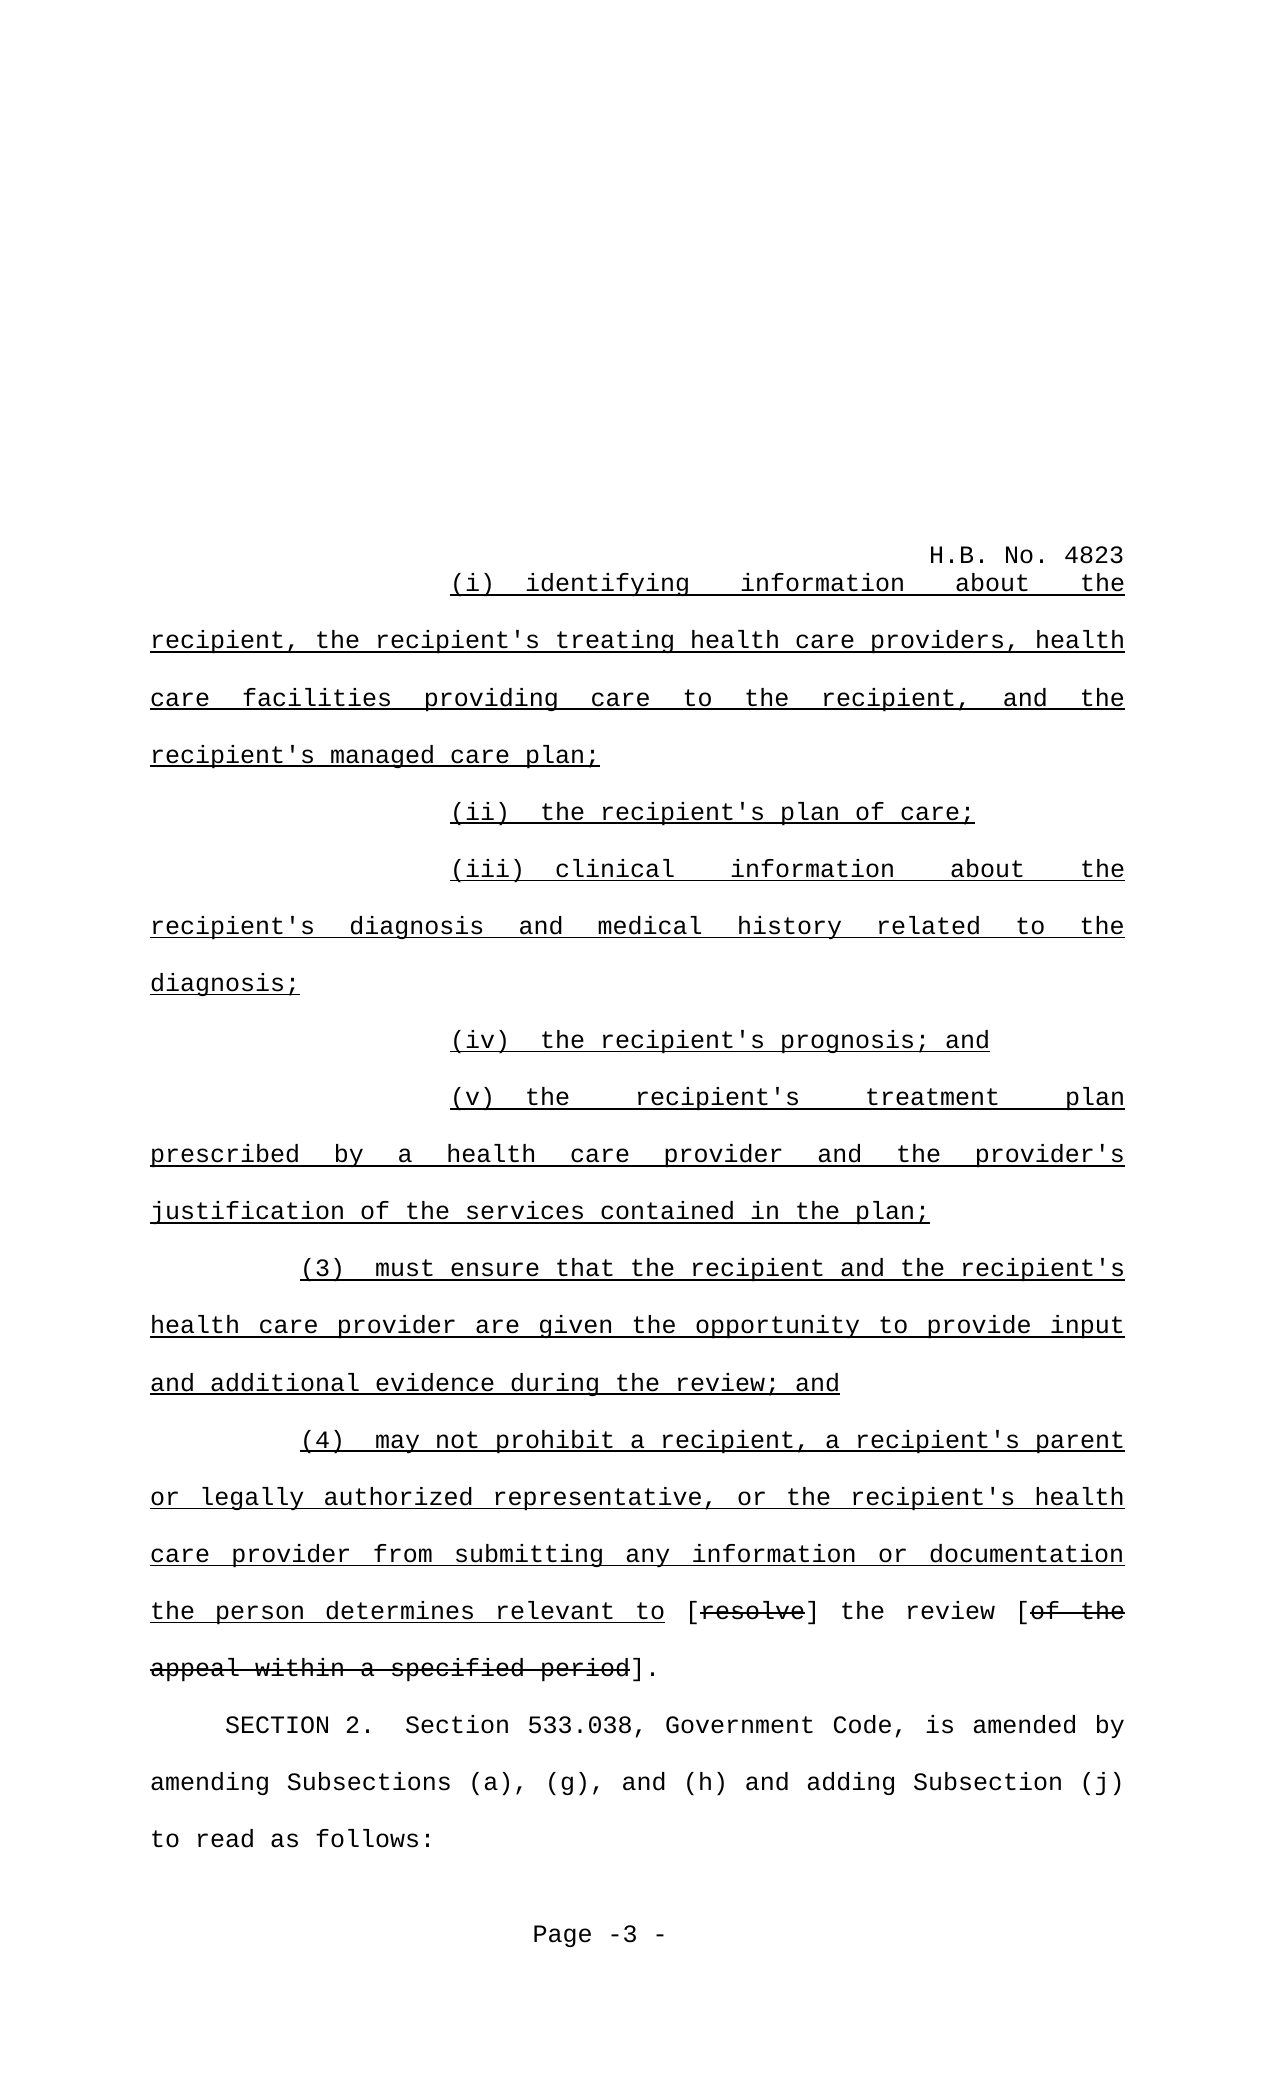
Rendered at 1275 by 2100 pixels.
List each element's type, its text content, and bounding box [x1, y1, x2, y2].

text (4) may not prohibit a recipient, a recipient's parent or legally authorized representative, or the recipient's health care provider from submitting any information or documentation the person determines relevant to [resolve] the review [of the appeal within a specified period]. [150, 1566, 1125, 1684]
text (i) identifying information about the recipient, the recipient's treating health care providers, health care facilities providing care to the recipient, and the recipient's managed care plan; [150, 571, 1125, 651]
text (i) identifying information about the recipient, the recipient's treating health care providers, health care facilities providing care to the recipient, and the recipient's managed care plan; [150, 710, 1125, 771]
text (i) identifying information about the recipient, the recipient's treating health care providers, health care facilities providing care to the recipient, and the recipient's managed care plan; [150, 653, 1125, 708]
text (3) must ensure that the recipient and the recipient's health care provider are given the opportunity to provide input and additional evidence during the review; and [150, 1338, 1125, 1398]
text (iii) clinical information about the recipient's diagnosis and medical history related to the diagnosis; [150, 938, 1125, 999]
text (4) may not prohibit a recipient, a recipient's parent or legally authorized representative, or the recipient's health care provider from submitting any information or documentation the person determines relevant to [resolve] the review [of the appeal within a specified period]. [150, 1427, 1125, 1508]
text (iv) the recipient's prognosis; and [150, 1027, 1125, 1056]
text (iii) clinical information about the recipient's diagnosis and medical history related to the diagnosis; [150, 856, 1125, 937]
text (v) the recipient's treatment plan prescribed by a health care provider and the provider's justification of the services contained in the plan; [150, 1167, 1125, 1227]
text (ii) the recipient's plan of care; [150, 799, 1125, 828]
text SECTION 2. Section 533.038, Government Code, is amended by amending Subsections (a), (g), and (h) and adding Subsection (j) to read as follows: [150, 1712, 1125, 1855]
text (3) must ensure that the recipient and the recipient's health care provider are given the opportunity to provide input and additional evidence during the review; and [150, 1256, 1125, 1336]
text (4) may not prohibit a recipient, a recipient's parent or legally authorized representative, or the recipient's health care provider from submitting any information or documentation the person determines relevant to [resolve] the review [of the appeal within a specified period]. [150, 1509, 1125, 1565]
text (v) the recipient's treatment plan prescribed by a health care provider and the provider's justification of the services contained in the plan; [150, 1084, 1125, 1165]
